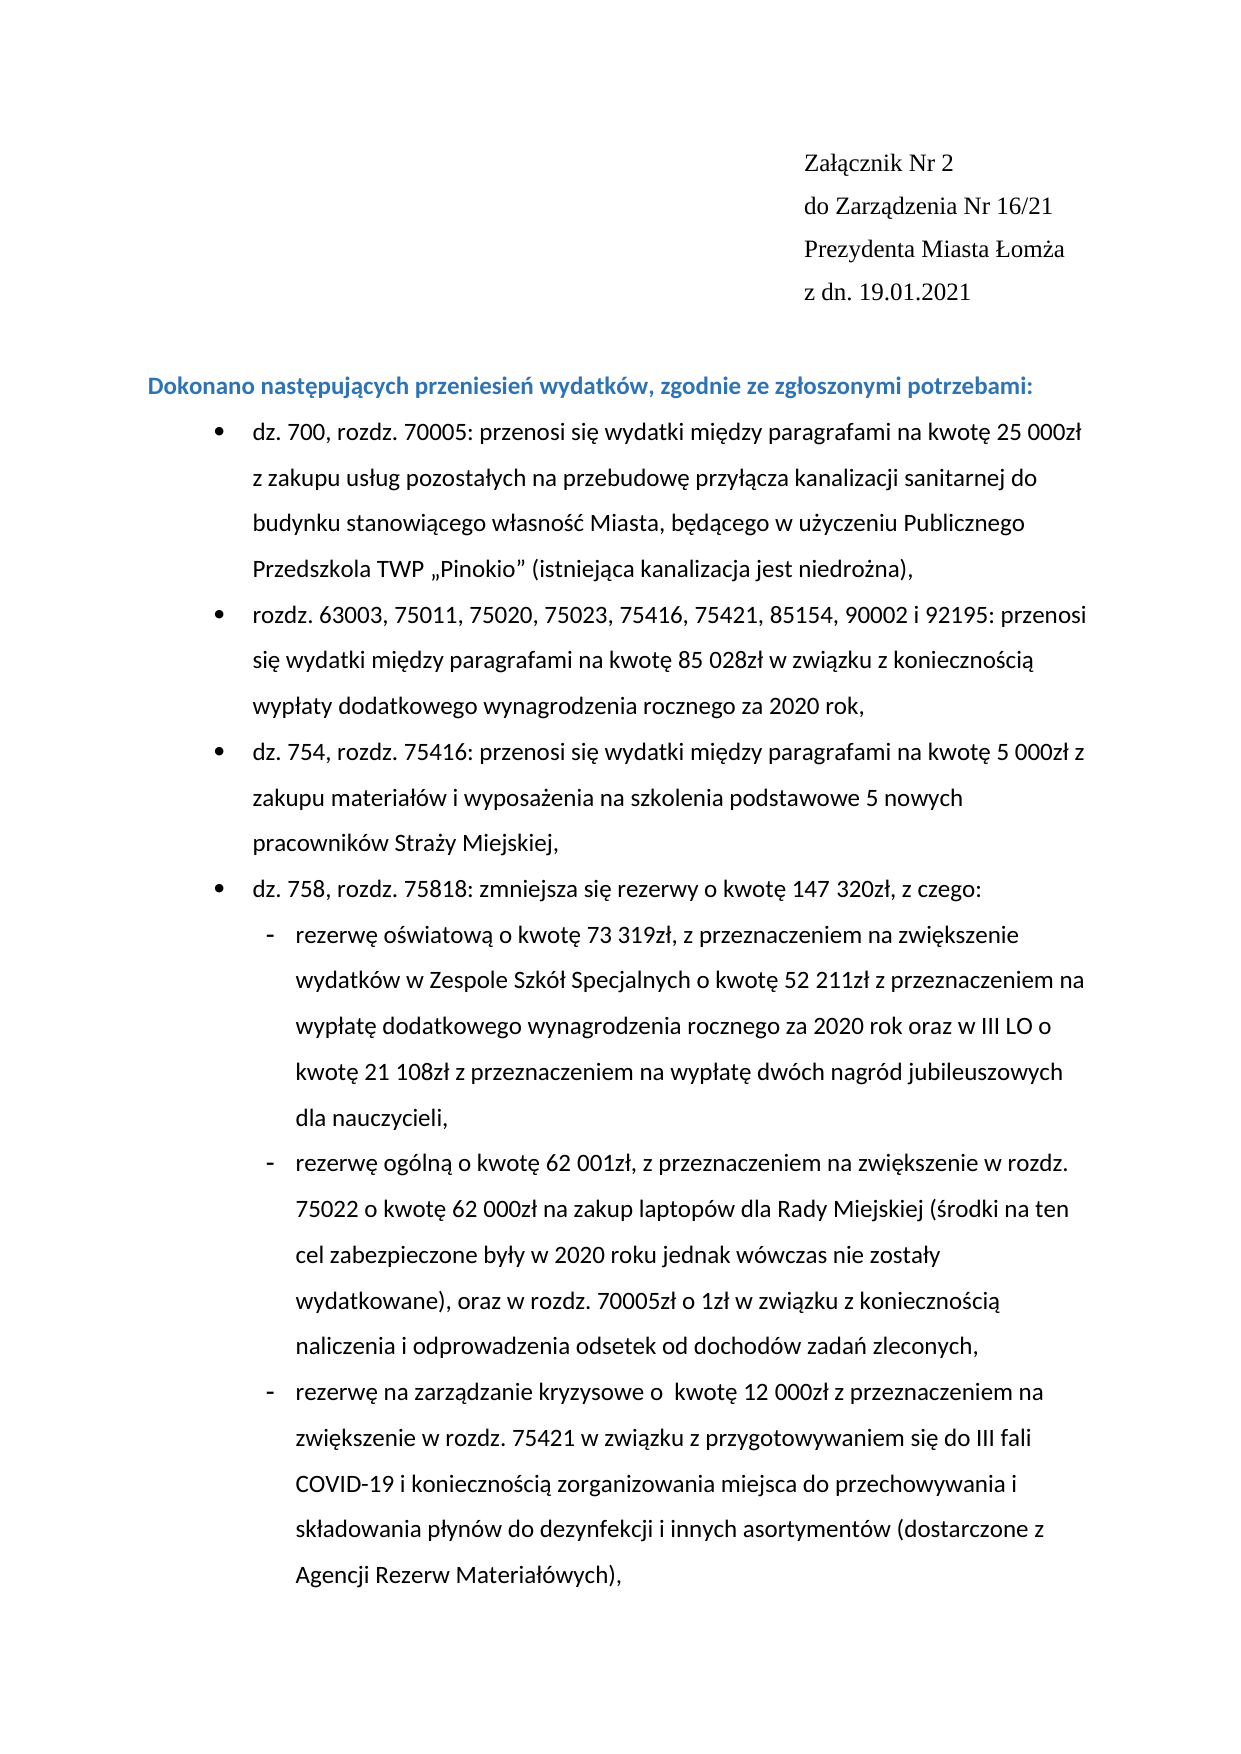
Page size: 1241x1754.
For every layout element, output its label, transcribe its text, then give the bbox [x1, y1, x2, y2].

text do Zarządzenia Nr 16/21 [148, 191, 1092, 219]
list dz. 758, rozdz. 75818: zmniejsza się rezerwy o kwotę 147 320zł, z czego: [215, 873, 1092, 904]
text z dn. 19.01.2021 [148, 277, 1092, 306]
list rezerwę na zarządzanie kryzysowe o kwotę 12 000zł z przeznaczeniem na zwiększenie w rozdz. 75421 w związku z przygotowywaniem się do III fali COVID-19 i koniecznością zorganizowania miejsca do przechowywania i składowania płynów do dezynfekcji i innych asortymentów (dostarczone z Agencji Rezerw Materiałówych), [266, 1376, 1092, 1590]
list rezerwę ogólną o kwotę 62 001zł, z przeznaczeniem na zwiększenie w rozdz. 75022 o kwotę 62 000zł na zakup laptopów dla Rady Miejskiej (środki na ten cel zabezpieczone były w 2020 roku jednak wówczas nie zostały wydatkowane), oraz w rozdz. 70005zł o 1zł w związku z koniecznością naliczenia i odprowadzenia odsetek od dochodów zadań zleconych, [266, 1148, 1092, 1361]
list dz. 754, rozdz. 75416: przenosi się wydatki między paragrafami na kwotę 5 000zł z zakupu materiałów i wyposażenia na szkolenia podstawowe 5 nowych pracowników Straży Miejskiej, [215, 736, 1092, 858]
list dz. 700, rozdz. 70005: przenosi się wydatki między paragrafami na kwotę 25 000zł z zakupu usług pozostałych na przebudowę przyłącza kanalizacji sanitarnej do budynku stanowiącego własność Miasta, będącego w użyczeniu Publicznego Przedszkola TWP „Pinokio” (istniejąca kanalizacja jest niedrożna), [215, 416, 1092, 584]
list rozdz. 63003, 75011, 75020, 75023, 75416, 75421, 85154, 90002 i 92195: przenosi się wydatki między paragrafami na kwotę 85 028zł w związku z koniecznością wypłaty dodatkowego wynagrodzenia rocznego za 2020 rok, [215, 599, 1092, 721]
list rezerwę oświatową o kwotę 73 319zł, z przeznaczeniem na zwiększenie wydatków w Zespole Szkół Specjalnych o kwotę 52 211zł z przeznaczeniem na wypłatę dodatkowego wynagrodzenia rocznego za 2020 rok oraz w III LO o kwotę 21 108zł z przeznaczeniem na wypłatę dwóch nagród jubileuszowych dla nauczycieli, [266, 919, 1092, 1132]
text Załącznik Nr 2 [148, 148, 1092, 176]
text Prezydenta Miasta Łomża [148, 234, 1092, 263]
subtitle Dokonano następujących przeniesień wydatków, zgodnie ze zgłoszonymi potrzebami: [148, 370, 1092, 401]
